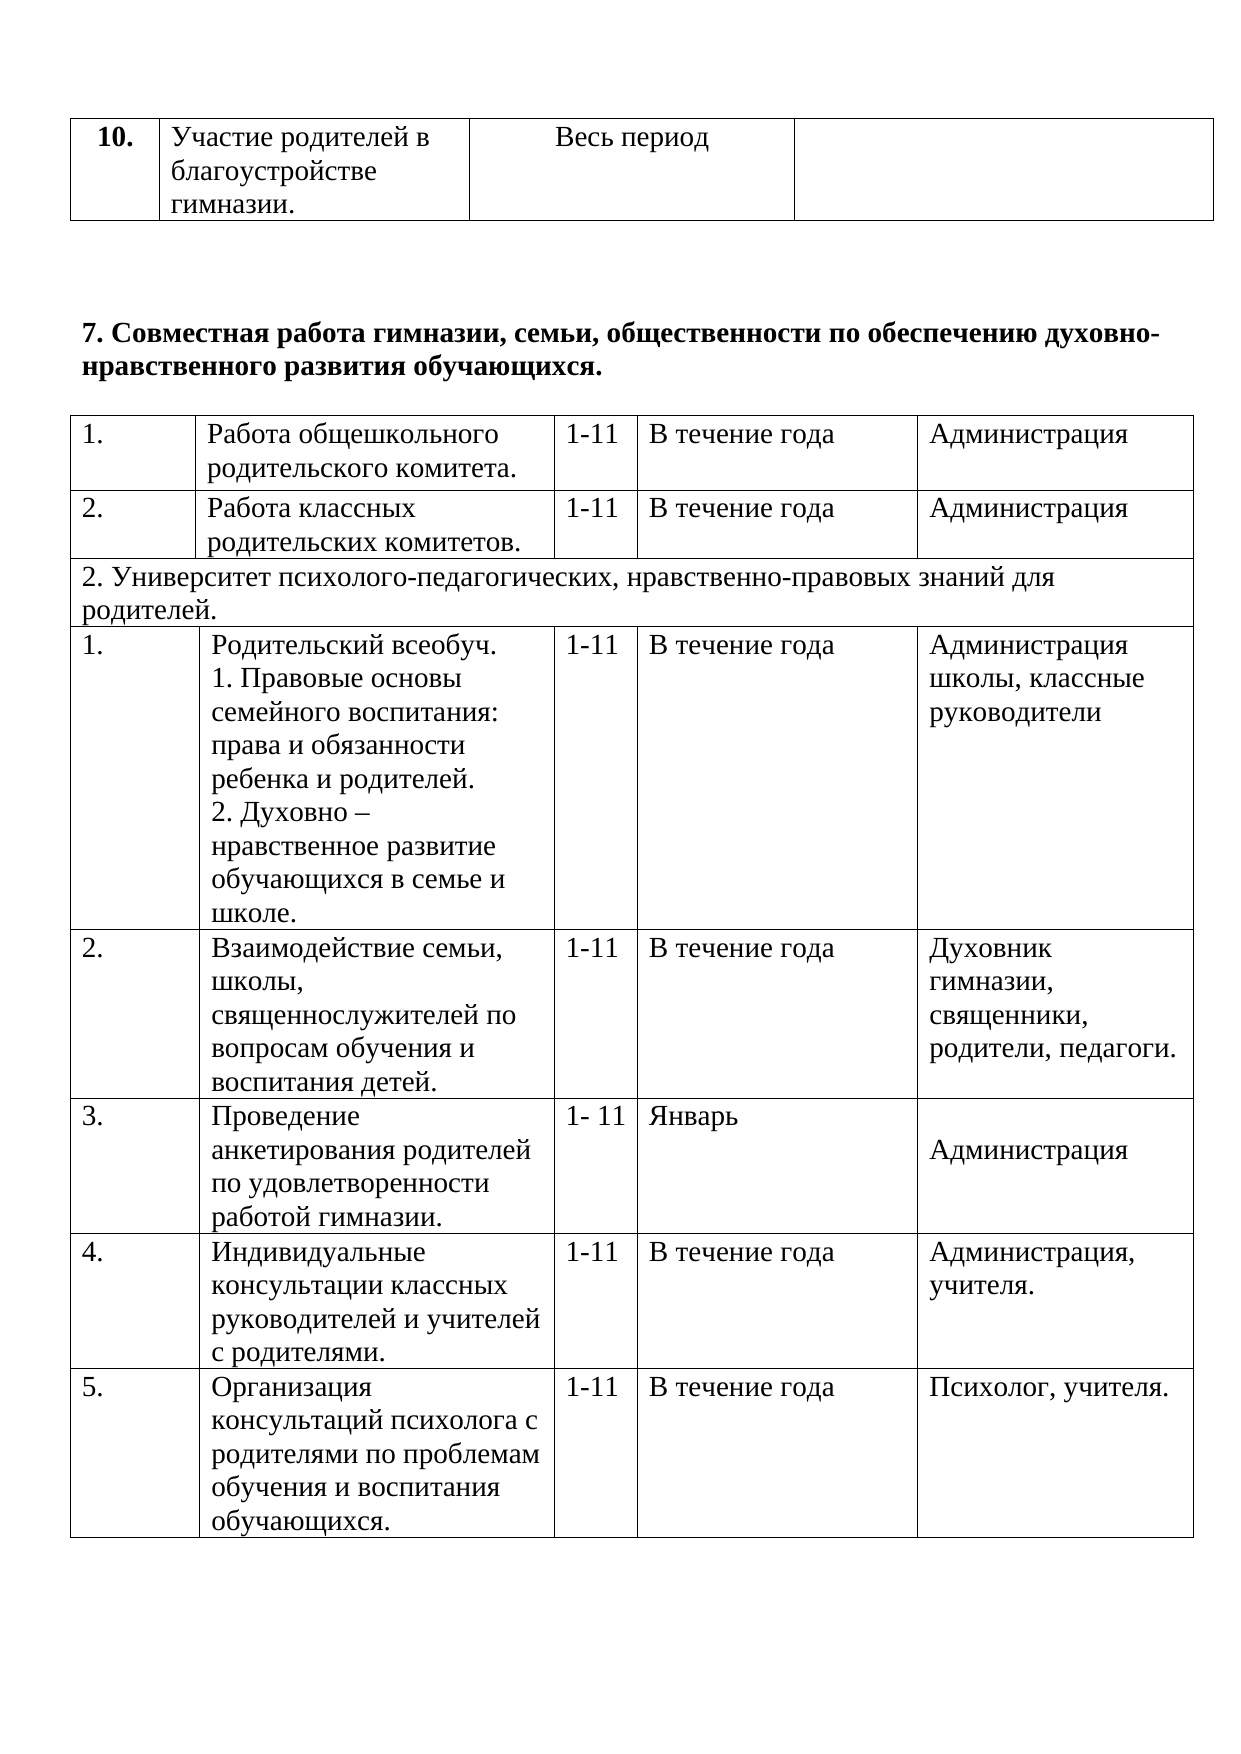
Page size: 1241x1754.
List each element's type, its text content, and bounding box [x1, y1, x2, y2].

table_cell 2. [71, 930, 199, 1097]
table_cell В течение года [638, 416, 917, 489]
table_cell Духовник гимназии, священники, родители, педагоги. [918, 930, 1193, 1097]
table_header 7. Совместная работа гимназии, семьи, общественности по обеспечению духовно-нравственного развития обучающихся. [70, 281, 1193, 415]
table_cell 2. [71, 491, 195, 558]
table_cell Работа классных родительских комитетов. [196, 491, 554, 558]
table_cell 1-11 [555, 930, 637, 1097]
table_cell В течение года [638, 627, 917, 929]
table_cell Проведение анкетирования родителей по удовлетворенности работой гимназии. [200, 1099, 554, 1233]
table_cell В течение года [638, 930, 917, 1097]
table_cell Участие родителей в благоустройстве гимназии. [160, 119, 469, 220]
table_cell 3. [71, 1099, 199, 1233]
table_cell Январь [638, 1099, 917, 1233]
table_cell Администрация [918, 416, 1193, 489]
table_cell Родительский всеобуч. 1. Правовые основы семейного воспитания: права и обязанности ребенка и родителей. 2. Духовно – нравственное развитие обучающихся в семье и школе. [200, 627, 554, 929]
table_cell Весь период [470, 119, 794, 220]
table_cell Администрация школы, классные руководители [918, 627, 1193, 929]
table_cell 2. Университет психолого-педагогических, нравственно-правовых знаний для родителей. [71, 559, 1193, 626]
table_cell В течение года [638, 491, 917, 558]
table_cell Взаимодействие семьи, школы, священнослужителей по вопросам обучения и воспитания детей. [200, 930, 554, 1097]
table_cell Администрация [918, 491, 1193, 558]
table_cell 5. [71, 1369, 199, 1537]
table_cell Администрация [918, 1099, 1193, 1233]
table_cell 4. [71, 1234, 199, 1368]
table_cell 1. [71, 416, 195, 489]
table_cell 1- 11 [555, 1099, 637, 1233]
table_cell Организация консультаций психолога с родителями по проблемам обучения и воспитания обучающихся. [200, 1369, 554, 1537]
table_cell Психолог, учителя. [918, 1369, 1193, 1537]
table_cell Индивидуальные консультации классных руководителей и учителей с родителями. [200, 1234, 554, 1368]
table_cell В течение года [638, 1369, 917, 1537]
table_cell 1-11 [555, 627, 637, 929]
table_cell 1-11 [555, 416, 637, 489]
table_cell 1-11 [555, 1234, 637, 1368]
table_cell 1. [71, 627, 199, 929]
table_cell В течение года [638, 1234, 917, 1368]
table_cell 1-11 [555, 491, 637, 558]
table_cell 1-11 [555, 1369, 637, 1537]
table_cell Администрация, учителя. [918, 1234, 1193, 1368]
table_cell 10. [71, 119, 159, 220]
table_cell Работа общешкольного родительского комитета. [196, 416, 554, 489]
